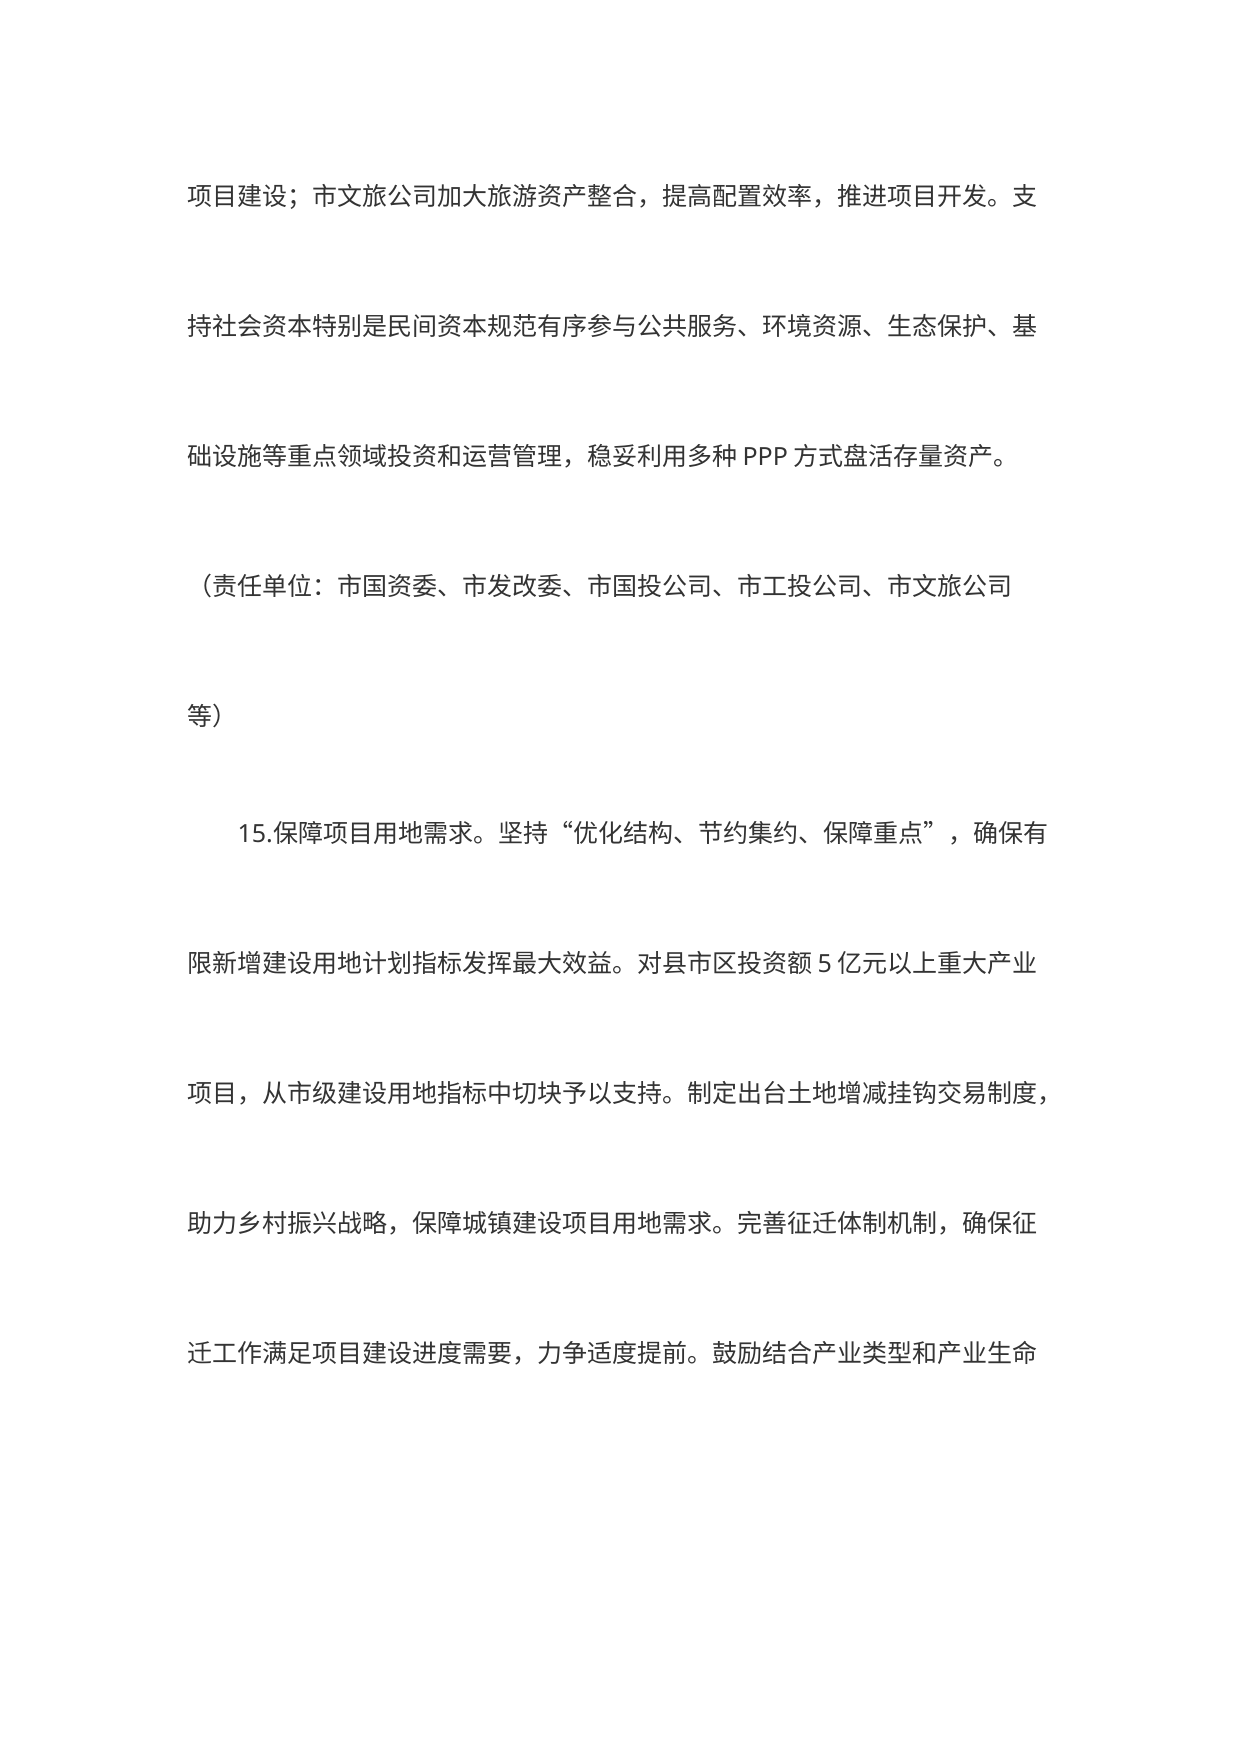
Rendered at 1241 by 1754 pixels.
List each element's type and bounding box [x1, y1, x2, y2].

text [187, 162, 1053, 747]
text [187, 799, 1053, 1384]
